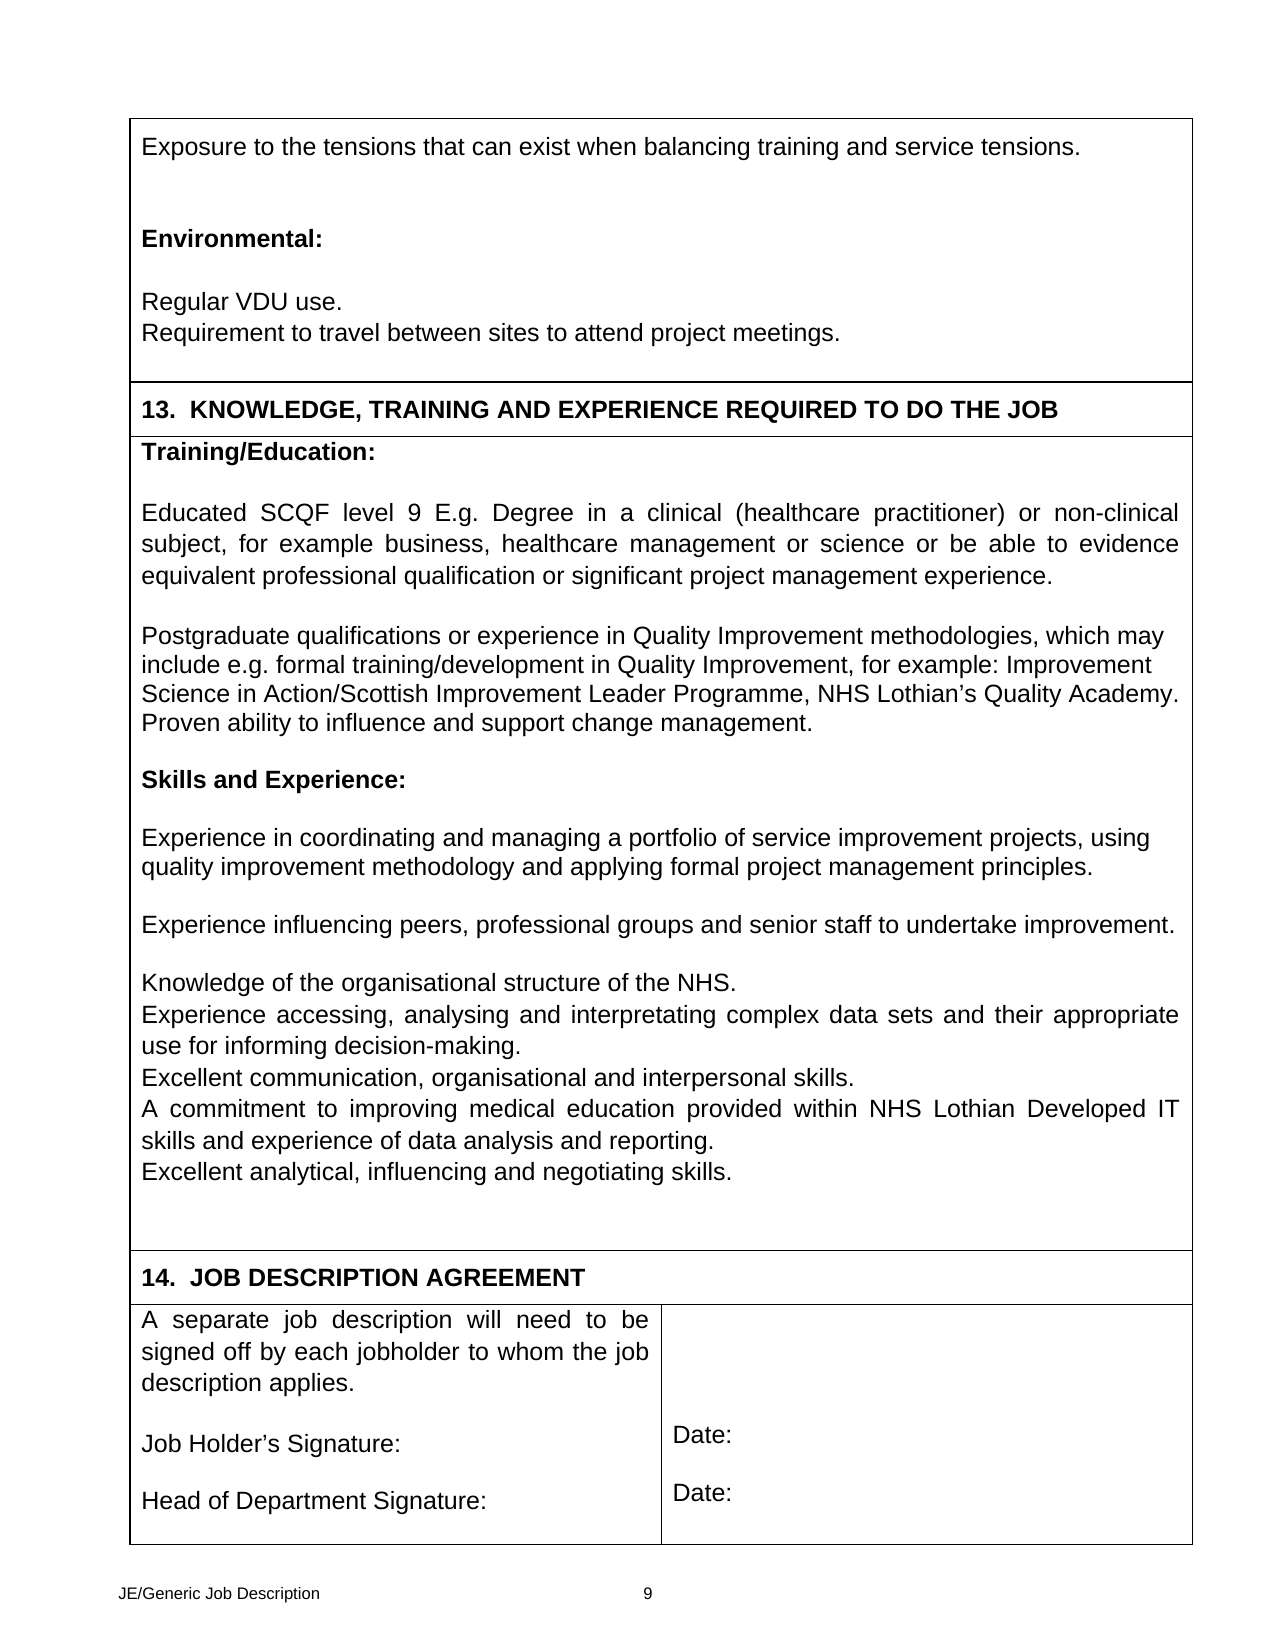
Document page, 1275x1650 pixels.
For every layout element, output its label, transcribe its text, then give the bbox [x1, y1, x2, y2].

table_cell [131, 119, 1192, 381]
table_cell Training/Education: Educated SCQF level 9 E.g. Degree in a clinical (healthcare practitioner) or non-clinical subject, for example business, healthcare management or science or be able to evidence equivalent professional qualification or significant project management experience. Postgraduate qualifications or experience in Quality Improvement methodologies, which may include e.g. formal training/development in Quality Improvement, for example: Improvement Science in Action/Scottish Improvement Leader Programme, NHS Lothian’s Quality Academy. Proven ability to influence and support change management. Skills and Experience: Experience in coordinating and managing a portfolio of service improvement projects, using quality improvement methodology and applying formal project management principles. Experience influencing peers, professional groups and senior staff to undertake improvement. Knowledge of the organisational structure of the NHS. Experience accessing, analysing and interpretating complex data sets and their appropriate use for informing decision-making. Excellent communication, organisational and interpersonal skills. A commitment to improving medical education provided within NHS Lothian Developed IT skills and experience of data analysis and reporting. Excellent analytical, influencing and negotiating skills. [131, 437, 1192, 1249]
table_cell 13. KNOWLEDGE, TRAINING AND EXPERIENCE REQUIRED TO DO THE JOB [131, 383, 1192, 436]
table_cell 14. JOB DESCRIPTION AGREEMENT [131, 1251, 1192, 1304]
table_cell Date: Date: [662, 1305, 1192, 1544]
table_cell A separate job description will need to be signed off by each jobholder to whom the job description applies. Job Holder’s Signature: Head of Department Signature: [131, 1305, 661, 1544]
